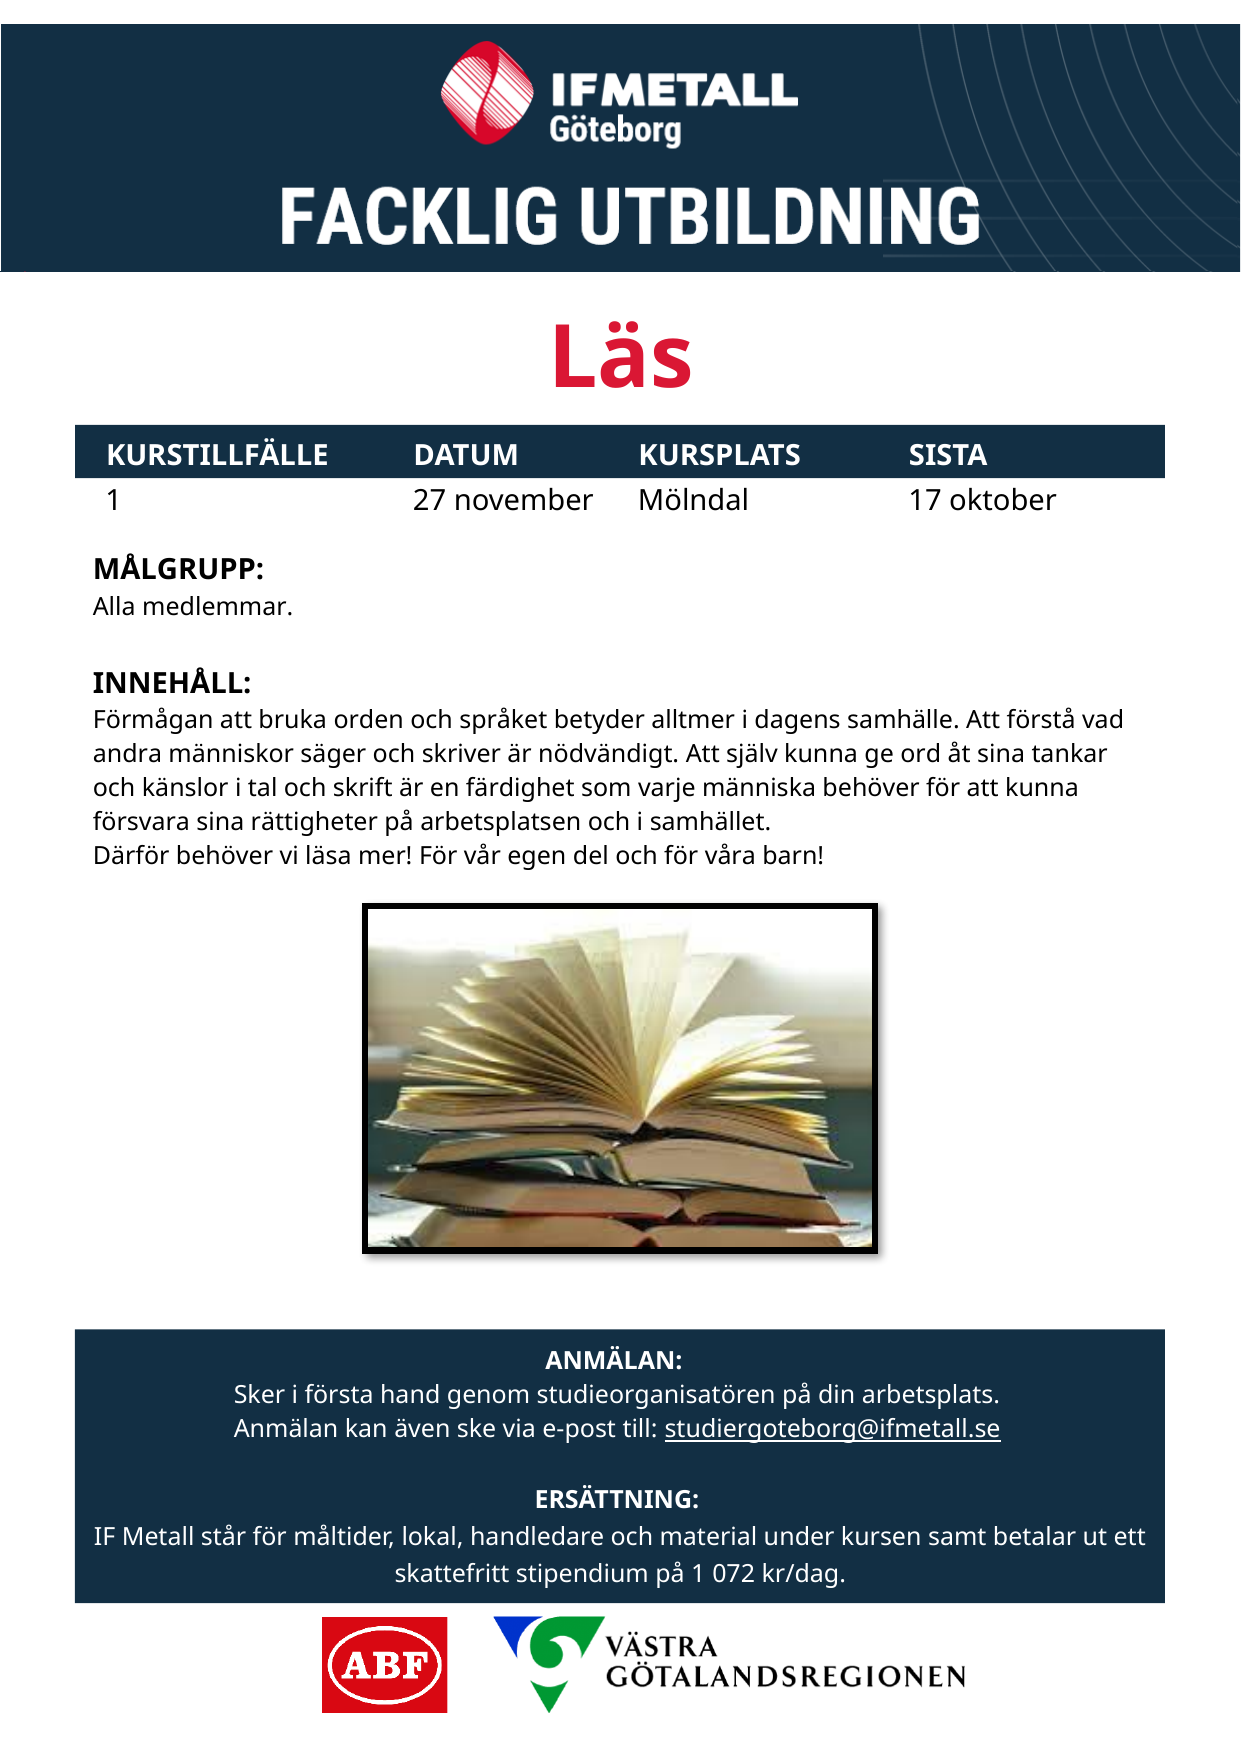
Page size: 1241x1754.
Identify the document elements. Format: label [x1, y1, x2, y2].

picture [0, 24, 1241, 272]
picture [493, 1616, 965, 1713]
picture [322, 1617, 448, 1713]
